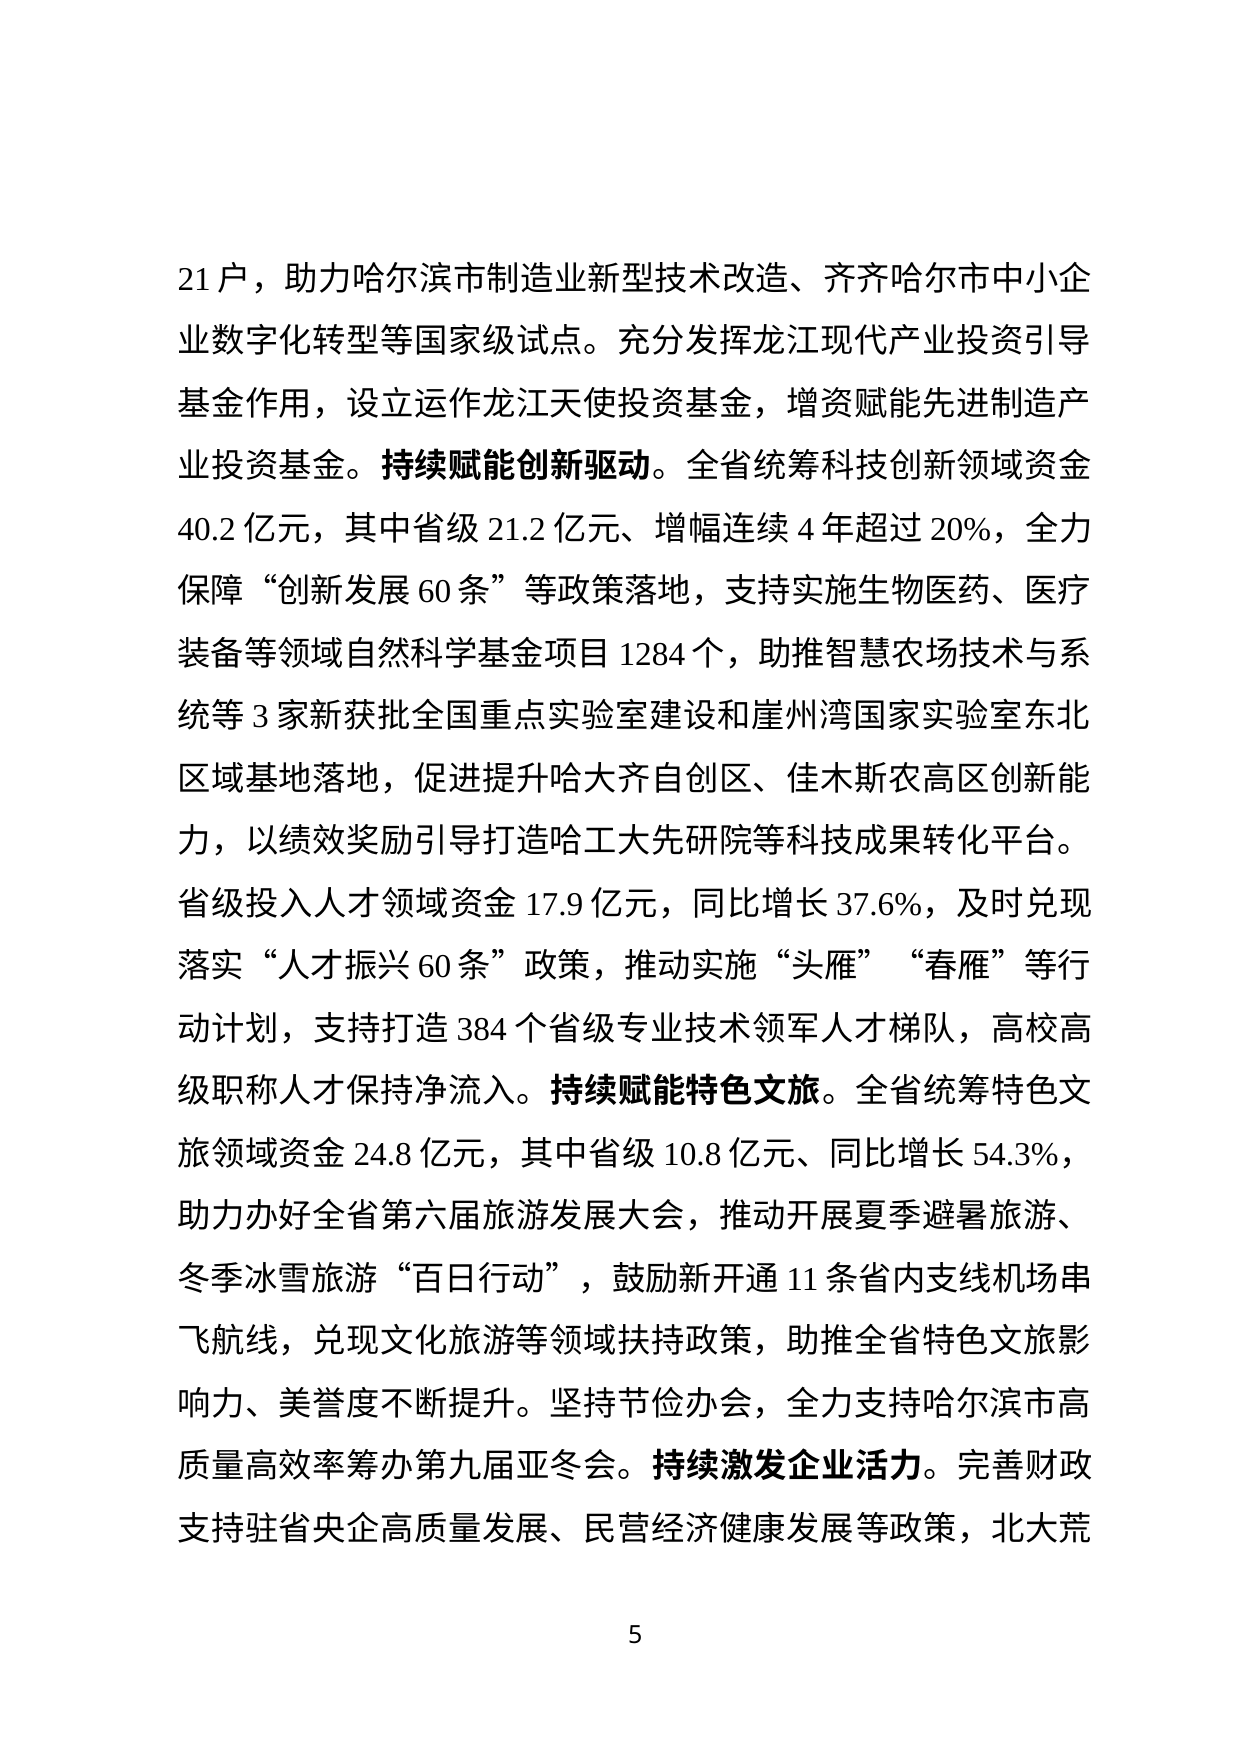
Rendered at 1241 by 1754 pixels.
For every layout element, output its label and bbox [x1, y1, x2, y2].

text [177, 240, 1093, 1553]
